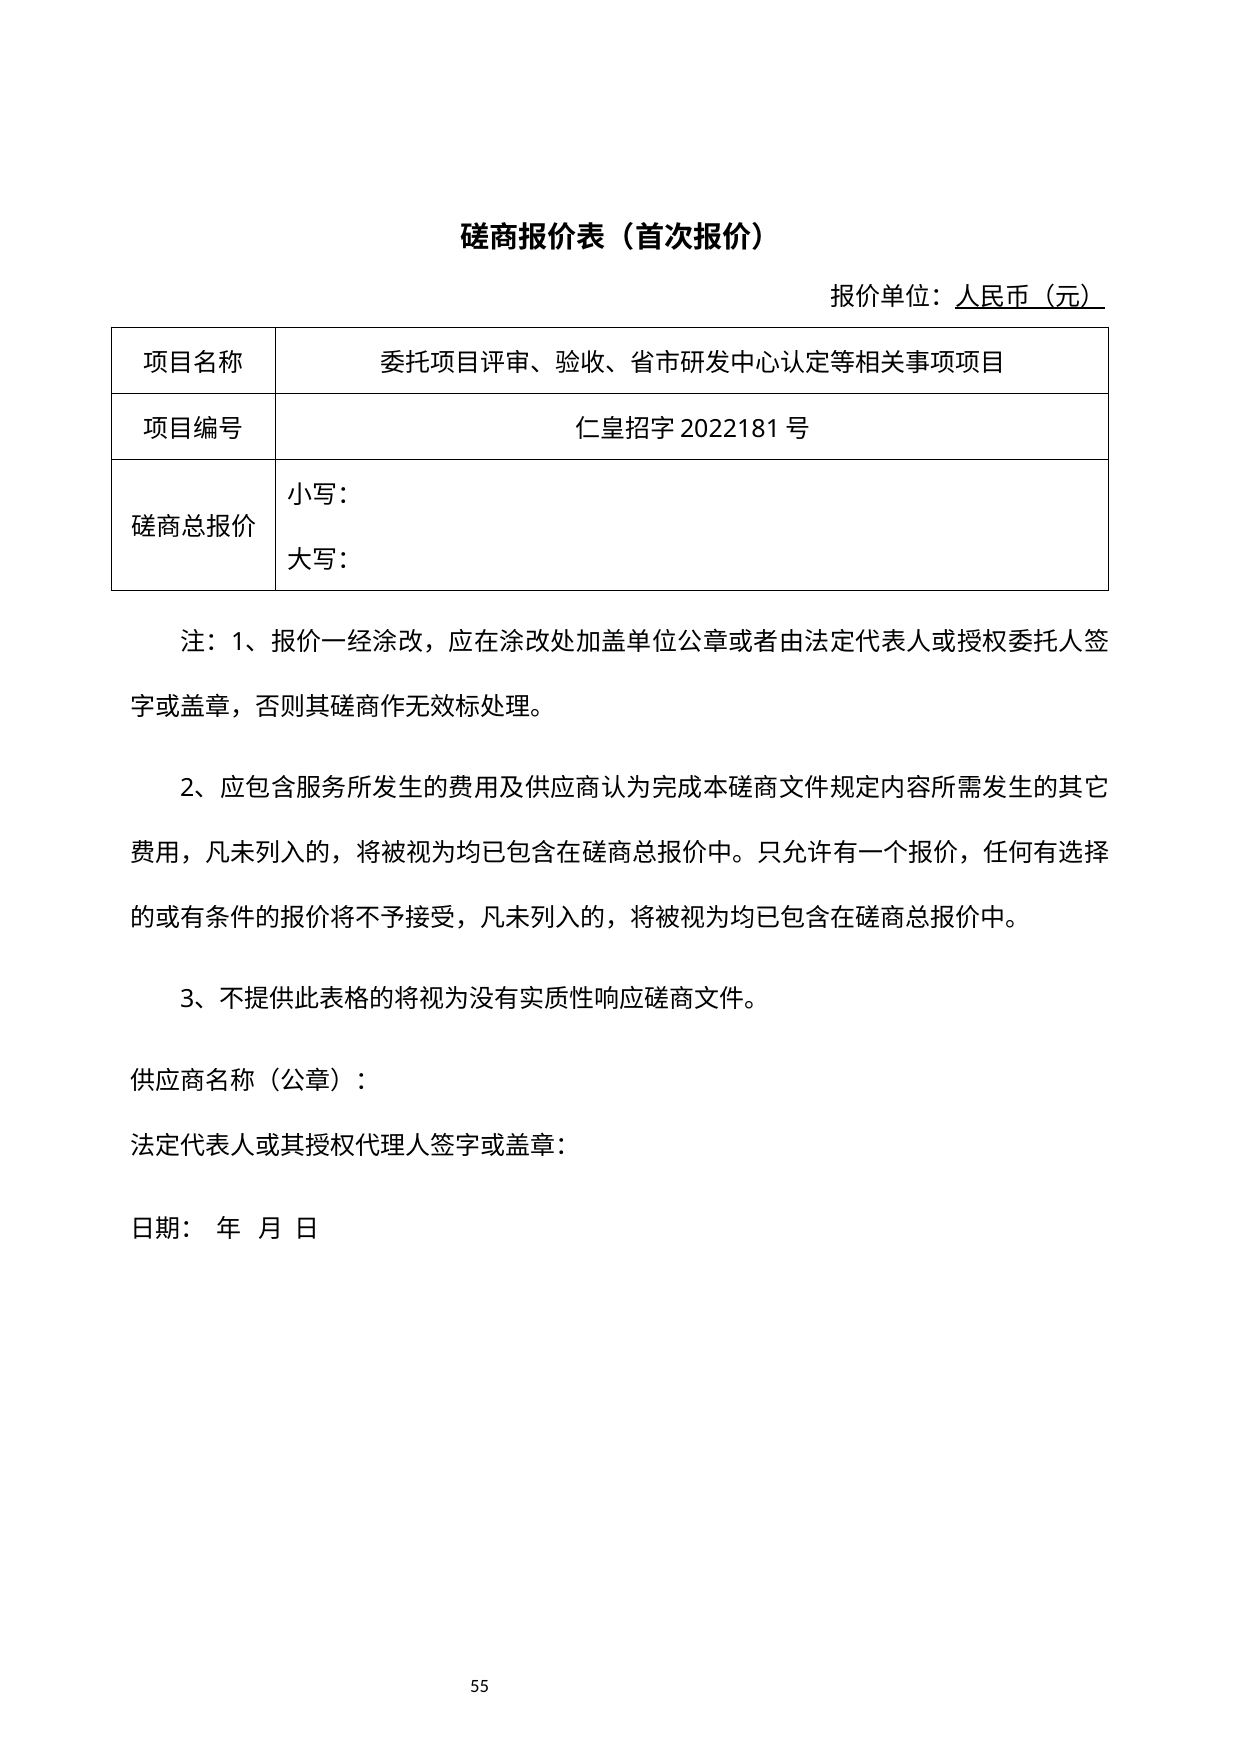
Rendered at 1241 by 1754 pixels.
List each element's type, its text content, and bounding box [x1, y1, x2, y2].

text 磋商报价表（首次报价） [130, 214, 1110, 256]
text 法定代表人或其授权代理人签字或盖章： [130, 1111, 1110, 1176]
text 2、应包含服务所发生的费用及供应商认为完成本磋商文件规定内容所需发生的其它费用，凡未列入的，将被视为均已包含在磋商总报价中。只允许有一个报价，任何有选择的或有条件的报价将不予接受，凡未列入的，将被视为均已包含在磋商总报价中。 [130, 753, 1110, 948]
text 日期： 年 月 日 [130, 1194, 1110, 1259]
text 报价单位：人民币（元） [130, 262, 1110, 327]
text 注：1、报价一经涂改，应在涂改处加盖单位公章或者由法定代表人或授权委托人签字或盖章，否则其磋商作无效标处理。 [130, 607, 1110, 737]
text 供应商名称（公章）： [130, 1046, 1110, 1111]
table_cell 项目编号 [112, 394, 275, 459]
table_cell 仁皇招字2022181号 [276, 394, 1108, 459]
table_header 委托项目评审、验收、省市研发中心认定等相关事项项目 [276, 328, 1108, 393]
table_cell 磋商总报价 [112, 460, 275, 590]
text 3、不提供此表格的将视为没有实质性响应磋商文件。 [130, 964, 1110, 1029]
table_cell 小写： 大写： [276, 460, 1108, 590]
table_header 项目名称 [112, 328, 275, 393]
